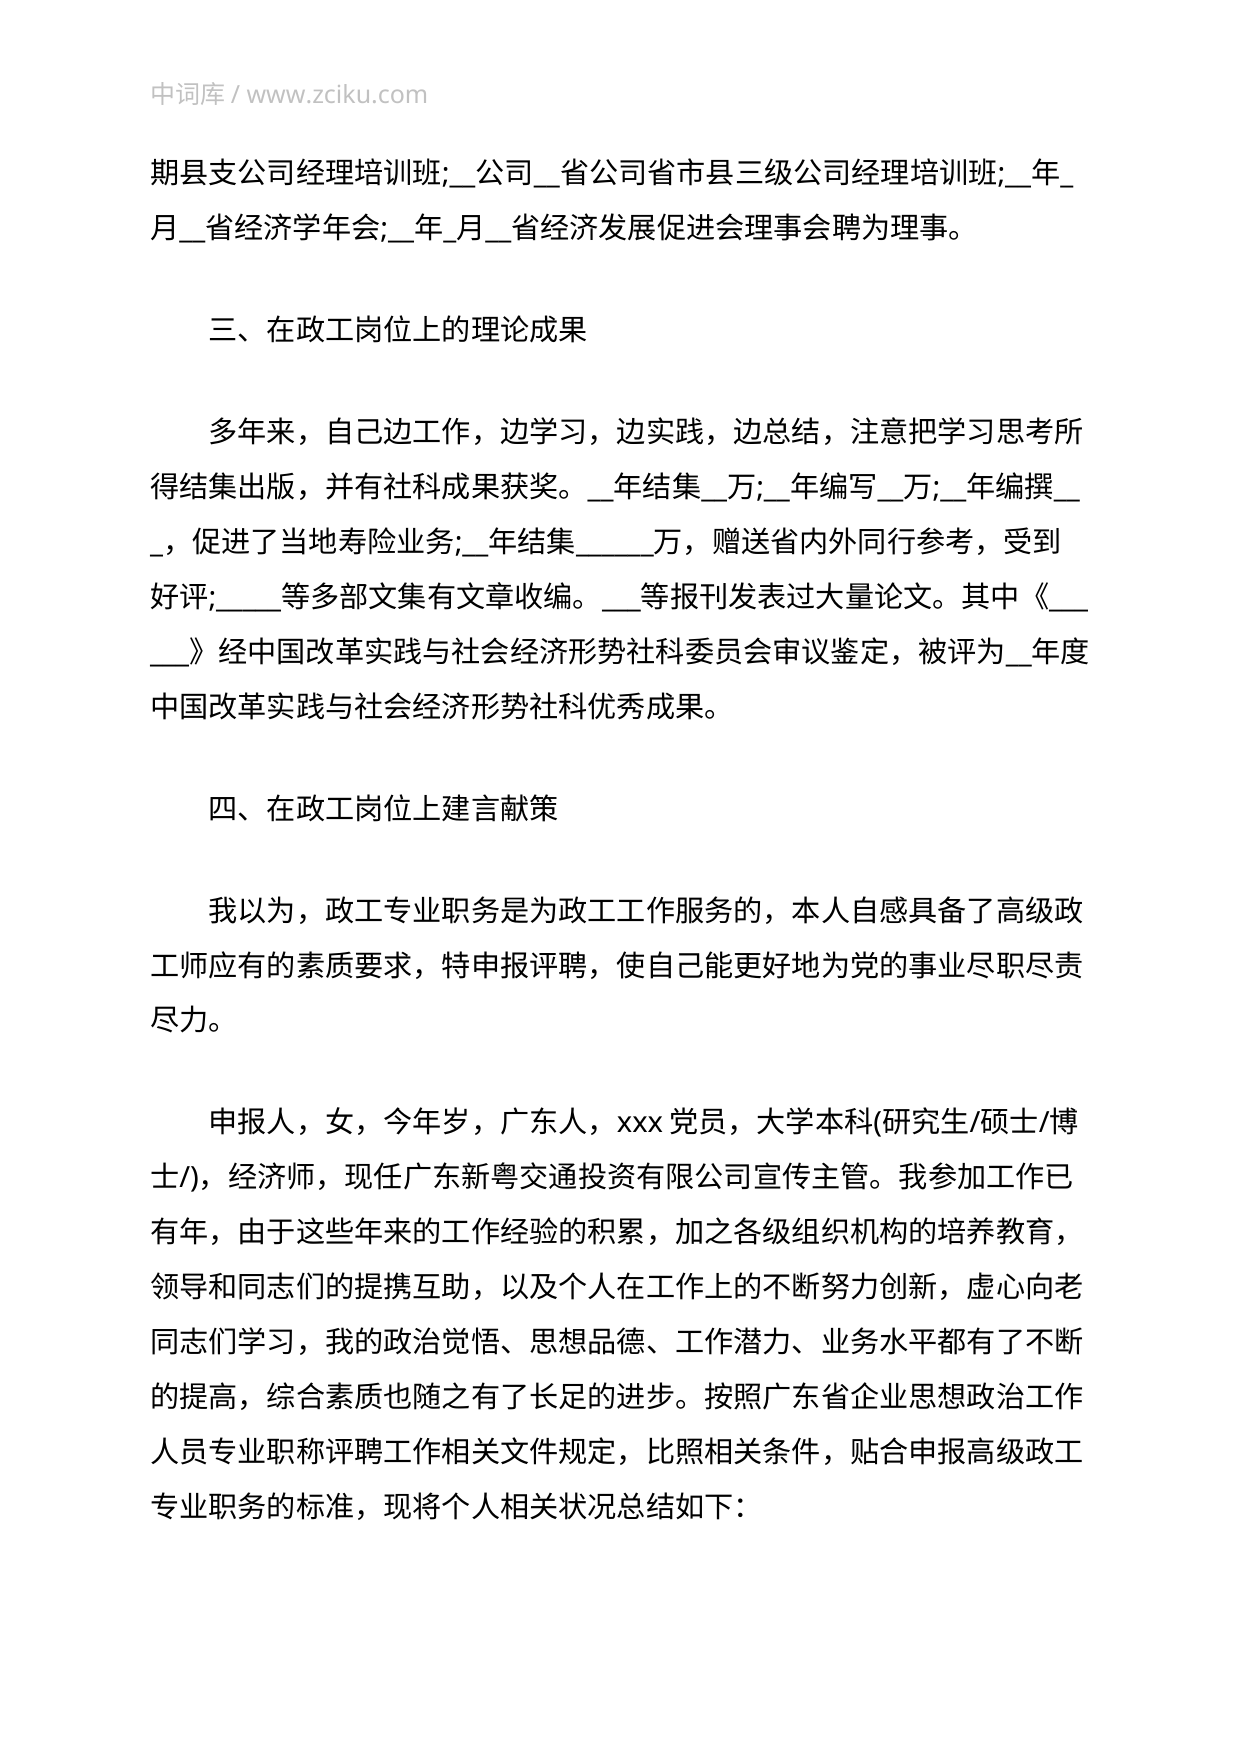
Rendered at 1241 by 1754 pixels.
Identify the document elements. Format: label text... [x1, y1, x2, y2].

text 我以为，政工专业职务是为政工工作服务的，本人自感具备了高级政工师应有的素质要求，特申报评聘，使自己能更好地为党的事业尽职尽责尽力。 [150, 887, 1090, 1039]
text 多年来，自己边工作，边学习，边实践，边总结，注意把学习思考所得结集出版，并有社科成果获奖。__年结集__万;__年编写__万;__年编撰___，促进了当地寿险业务;__年结集______万，赠送省内外同行参考，受到好评;_____等多部文集有文章收编。___等报刊发表过大量论文。其中《______》经中国改革实践与社会经济形势社科委员会审议鉴定，被评为__年度中国改革实践与社会经济形势社科优秀成果。 [150, 409, 1090, 726]
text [150, 150, 1090, 247]
text 申报人，女，今年岁，广东人，xxx党员，大学本科(研究生/硕士/博士/)，经济师，现任广东新粤交通投资有限公司宣传主管。我参加工作已有年，由于这些年来的工作经验的积累，加之各级组织机构的培养教育，领导和同志们的提携互助，以及个人在工作上的不断努力创新，虚心向老同志们学习，我的政治觉悟、思想品德、工作潜力、业务水平都有了不断的提高，综合素质也随之有了长足的进步。按照广东省企业思想政治工作人员专业职称评聘工作相关文件规定，比照相关条件，贴合申报高级政工专业职务的标准，现将个人相关状况总结如下： [150, 1099, 1090, 1526]
text 四、在政工岗位上建言献策 [150, 785, 1090, 828]
text 三、在政工岗位上的理论成果 [150, 307, 1090, 349]
